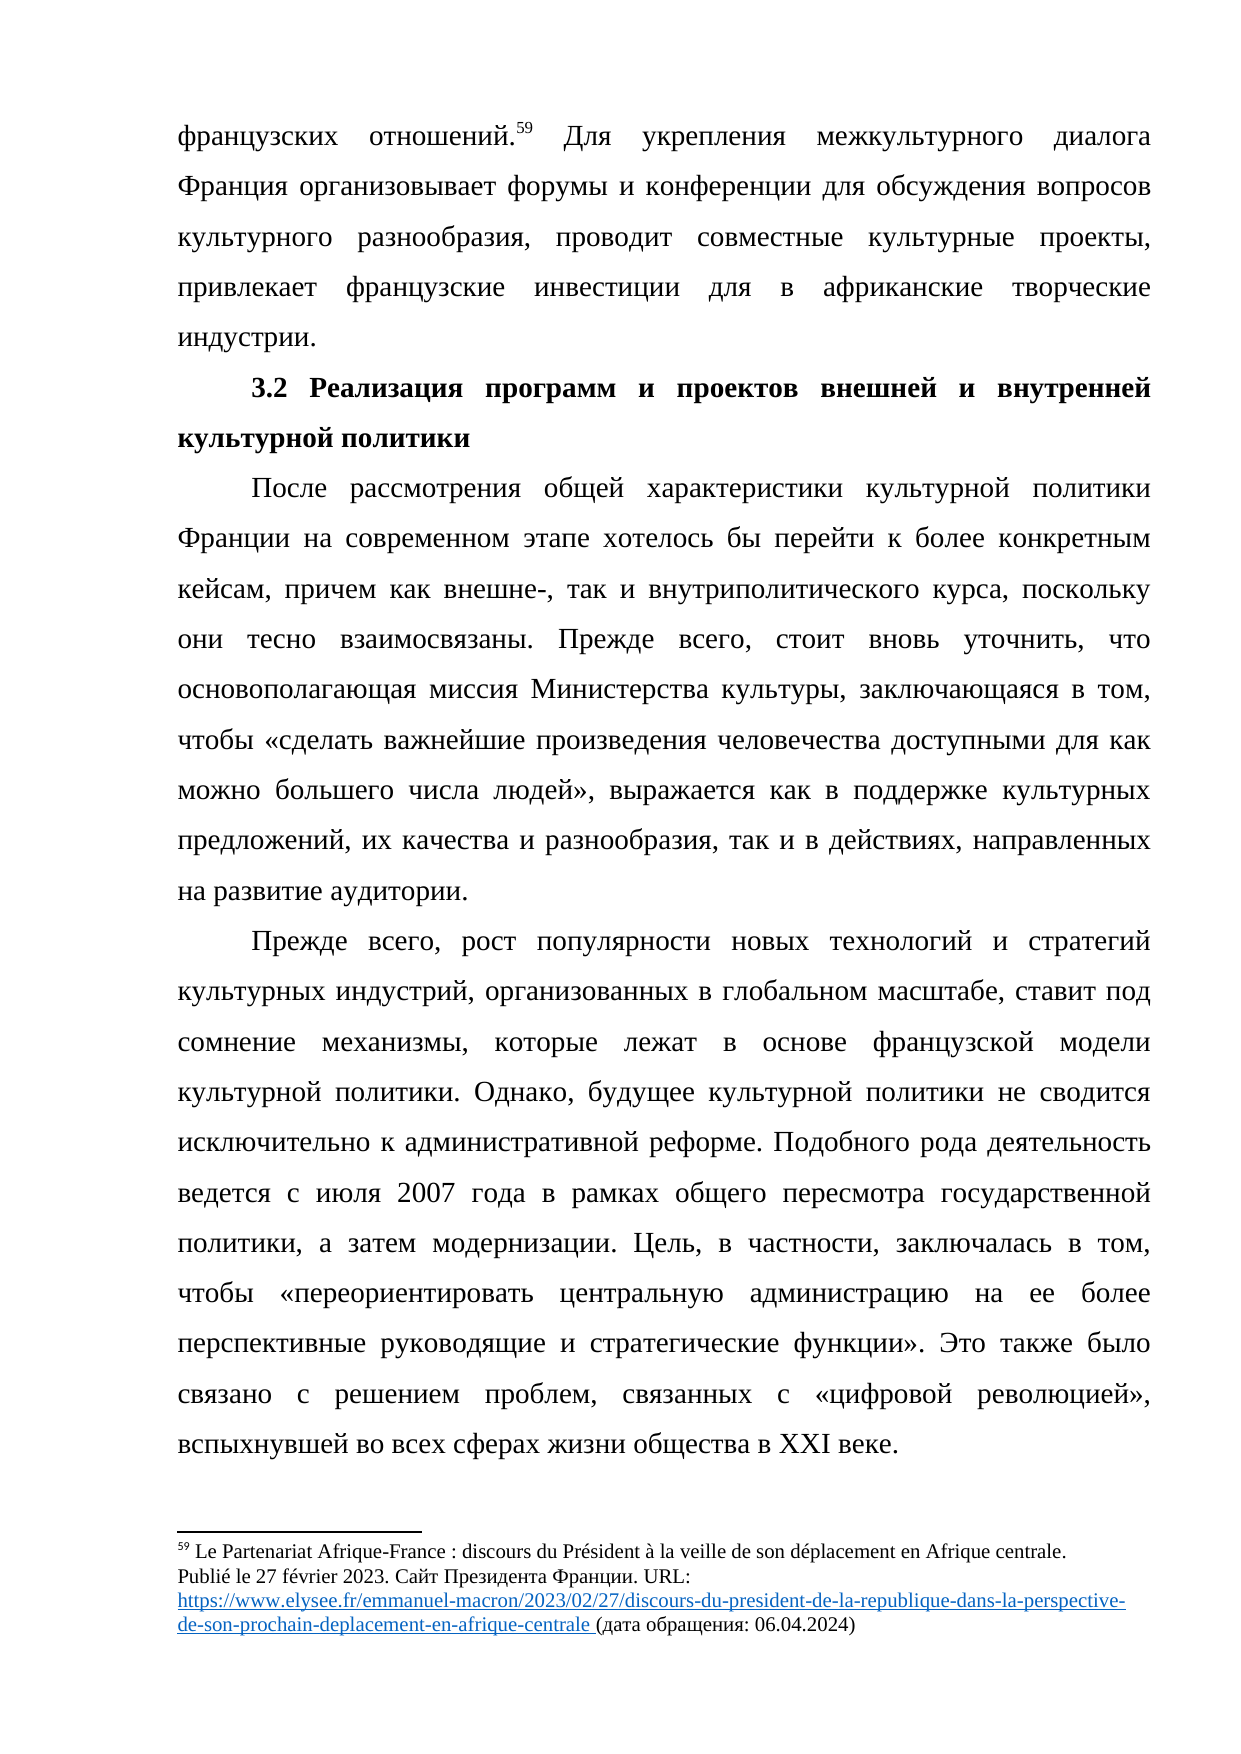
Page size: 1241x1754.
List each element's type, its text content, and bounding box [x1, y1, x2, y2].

text Прежде всего, рост популярности новых технологий и стратегий культурных индустрий, организованных в глобальном масштабе, ставит под сомнение механизмы, которые лежат в основе французской модели культурной политики. Однако, будущее культурной политики не сводится исключительно к административной реформе. Подобного рода деятельность ведется с июля 2007 года в рамках общего пересмотра государственной политики, а затем модернизации. Цель, в частности, заключалась в том, чтобы «переориентировать центральную администрацию на ее более перспективные руководящие и стратегические функции». Это также было связано с решением проблем, связанных с «цифровой революцией», вспыхнувшей во всех сферах жизни общества в XXI веке. [177, 923, 1152, 1460]
text После рассмотрения общей характеристики культурной политики Франции на современном этапе хотелось бы перейти к более конкретным кейсам, причем как внешне-, так и внутриполитического курса, поскольку они тесно взаимосвязаны. Прежде всего, стоит вновь уточнить, что основополагающая миссия Министерства культуры, заключающаяся в том, чтобы «сделать важнейшие произведения человечества доступными для как можно большего числа людей», выражается как в поддержке культурных предложений, их качества и разнообразия, так и в действиях, направленных на развитие аудитории. [177, 470, 1152, 906]
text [177, 118, 1152, 353]
text 3.2 Реализация программ и проектов внешней и внутренней культурной политики [177, 370, 1152, 453]
